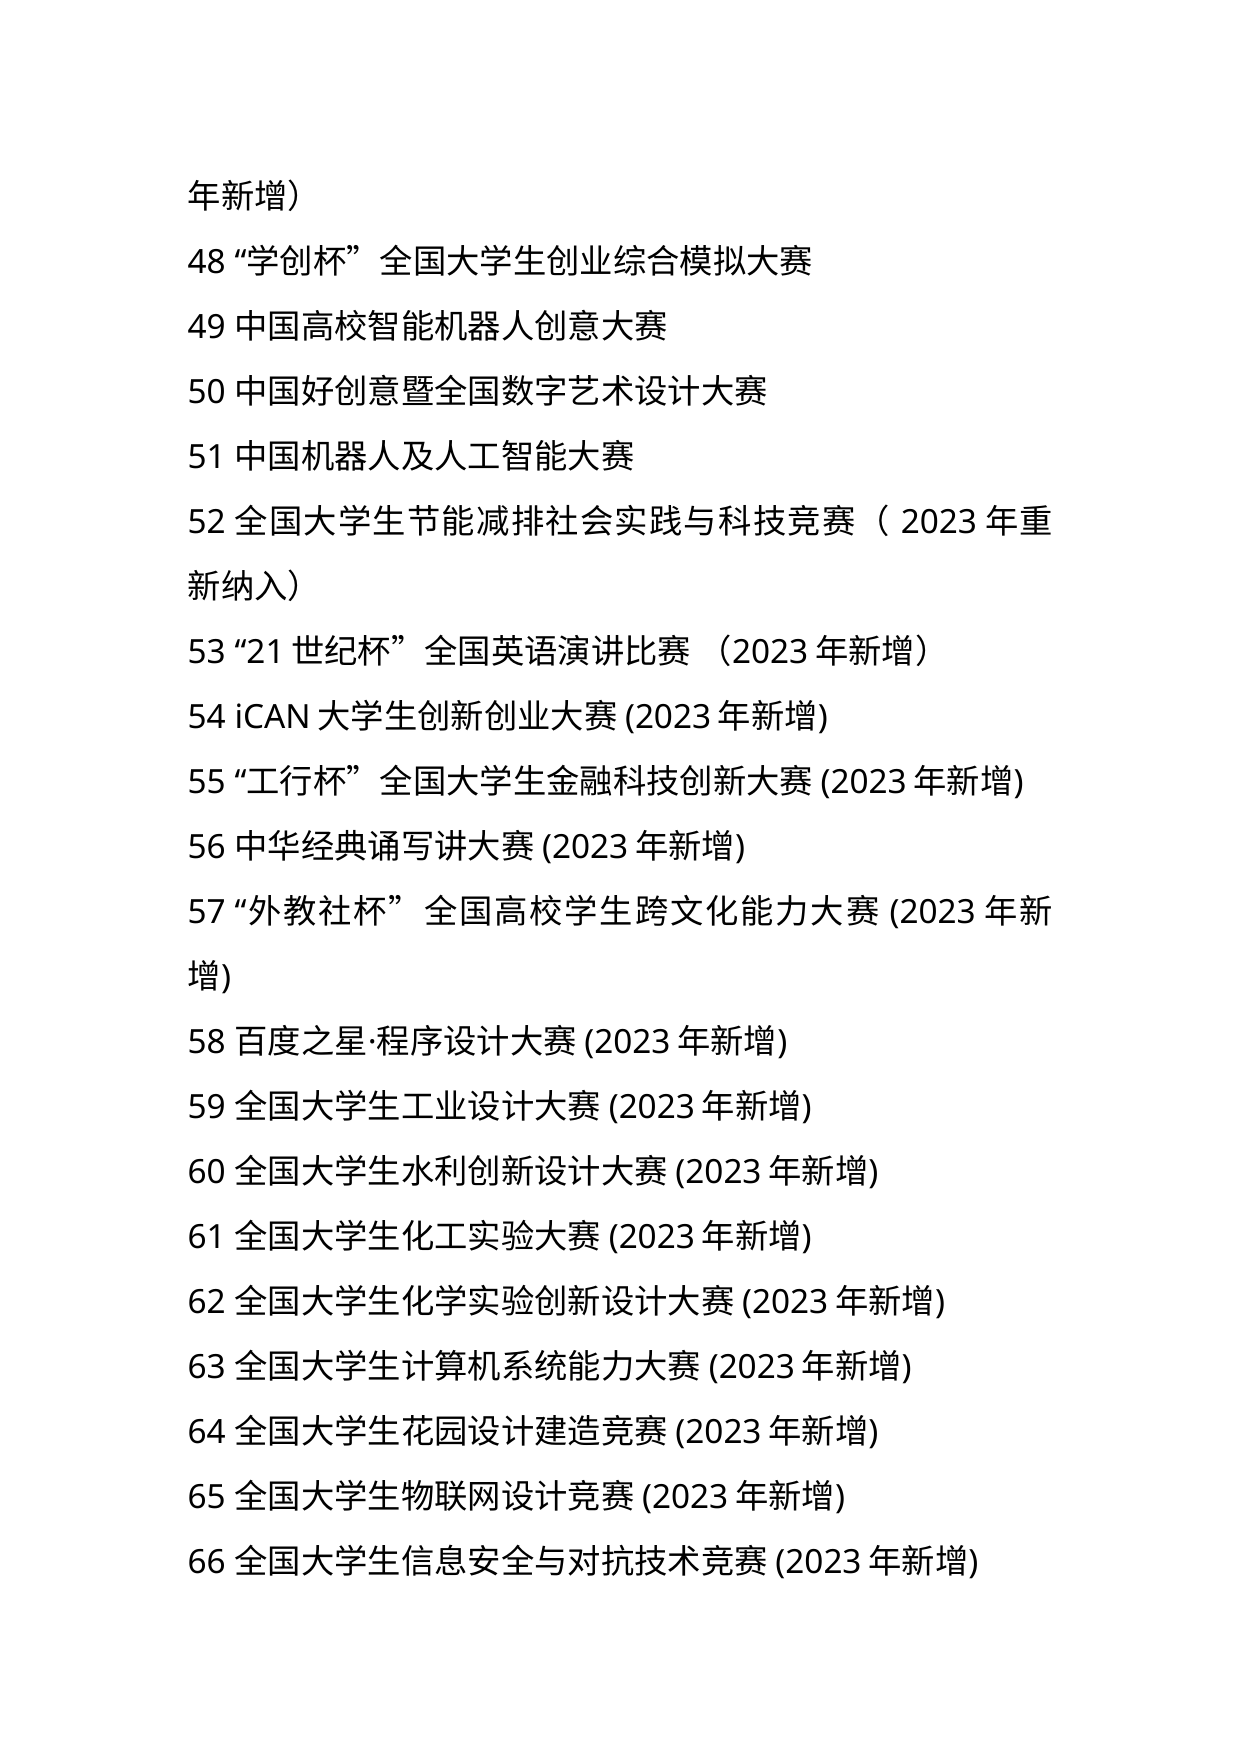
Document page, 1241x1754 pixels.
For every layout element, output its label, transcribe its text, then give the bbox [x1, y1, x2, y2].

text 57 “外教社杯”全国高校学生跨文化能力大赛 (2023年新增) [187, 877, 1053, 1007]
text 52 全国大学生节能减排社会实践与科技竞赛（ 2023年重新纳入） [187, 487, 1053, 617]
text 55 “工行杯”全国大学生金融科技创新大赛 (2023年新增) [187, 747, 1053, 812]
text 49 中国高校智能机器人创意大赛 [187, 292, 1053, 357]
text 54 iCAN大学生创新创业大赛 (2023年新增) [187, 682, 1053, 747]
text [187, 162, 1053, 227]
text 61 全国大学生化工实验大赛 (2023年新增) [187, 1202, 1053, 1267]
text 53 “21世纪杯”全国英语演讲比赛 （2023年新增） [187, 617, 1053, 682]
text 51 中国机器人及人工智能大赛 [187, 422, 1053, 487]
text 48 “学创杯”全国大学生创业综合模拟大赛 [187, 227, 1053, 292]
text 62 全国大学生化学实验创新设计大赛 (2023年新增) [187, 1267, 1053, 1332]
text 66 全国大学生信息安全与对抗技术竞赛 (2023年新增) [187, 1527, 1053, 1592]
text 50 中国好创意暨全国数字艺术设计大赛 [187, 357, 1053, 422]
text 65 全国大学生物联网设计竞赛 (2023年新增) [187, 1462, 1053, 1527]
text 60 全国大学生水利创新设计大赛 (2023年新增) [187, 1137, 1053, 1202]
text 58 百度之星·程序设计大赛 (2023年新增) [187, 1007, 1053, 1072]
text 63 全国大学生计算机系统能力大赛 (2023年新增) [187, 1332, 1053, 1397]
text 56 中华经典诵写讲大赛 (2023年新增) [187, 812, 1053, 877]
text 64 全国大学生花园设计建造竞赛 (2023年新增) [187, 1397, 1053, 1462]
text 59 全国大学生工业设计大赛 (2023年新增) [187, 1072, 1053, 1137]
